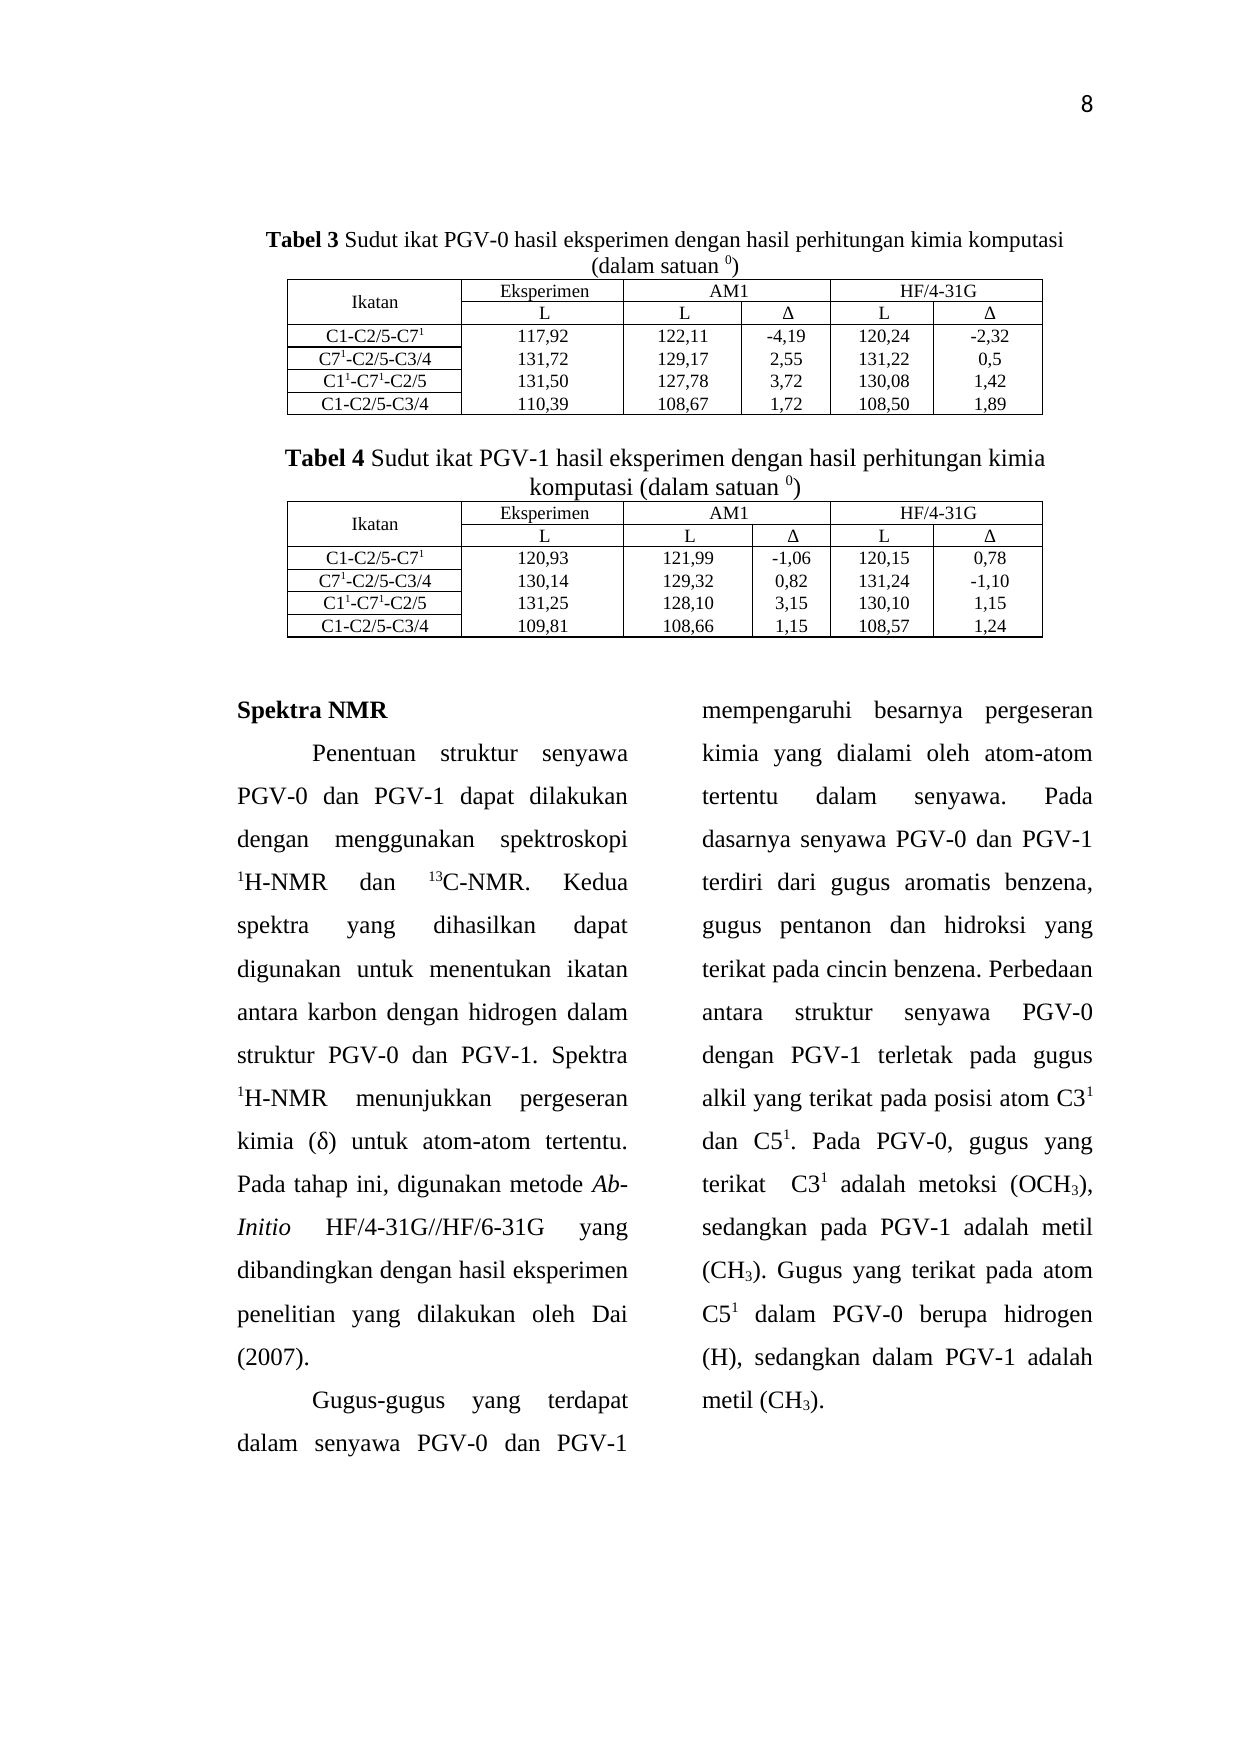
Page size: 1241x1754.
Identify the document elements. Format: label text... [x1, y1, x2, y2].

table_cell 1,89 [934, 392, 1042, 414]
table_cell 1,15 [753, 614, 830, 636]
table_cell L [831, 525, 933, 546]
table_cell 3,72 [742, 369, 830, 392]
table_header AM1 [624, 280, 830, 301]
table_cell ∆ [934, 525, 1042, 546]
table_cell 131,22 [831, 346, 933, 369]
table_cell 0,82 [753, 569, 830, 591]
table_cell 131,24 [831, 569, 933, 591]
table_cell 131,50 [462, 369, 623, 392]
table_cell -1,06 [753, 547, 830, 569]
table_header HF/4-31G [831, 502, 1042, 523]
text Spektra NMR [237, 695, 628, 724]
table_cell 120,24 [831, 325, 933, 346]
table_cell 128,10 [624, 591, 752, 614]
text Penentuan struktur senyawa PGV-0 dan PGV-1 dapat dilakukan dengan menggunakan spektroskopi 1H-NMR dan 13C-NMR. Kedua spektra yang dihasilkan dapat digunakan untuk menentukan ikatan antara karbon dengan hidrogen dalam struktur PGV-0 dan PGV-1. Spektra 1H-NMR menunjukkan pergeseran kimia (δ) untuk atom-atom tertentu. Pada tahap ini, digunakan metode Ab-Initio HF/4-31G//HF/6-31G yang dibandingkan dengan hasil eksperimen penelitian yang dilakukan oleh Dai (2007). [237, 738, 628, 1371]
table_cell -2,32 [934, 325, 1042, 346]
table_cell 1,15 [934, 591, 1042, 614]
table_cell ∆ [753, 525, 830, 546]
table_header Ikatan [288, 280, 461, 324]
table_cell 1,24 [934, 614, 1042, 636]
table_cell 120,93 [462, 547, 623, 569]
table_cell 131,72 [462, 346, 623, 369]
table_header HF/4-31G [831, 280, 1042, 301]
table_cell 129,17 [624, 346, 741, 369]
table_cell L [462, 302, 623, 324]
table_cell -4,19 [742, 325, 830, 346]
table_cell 109,81 [462, 614, 623, 636]
table_cell ∆ [934, 302, 1042, 324]
table_cell C1-C2/5-C71 [288, 325, 461, 346]
table_cell 108,67 [624, 392, 741, 414]
table_header AM1 [624, 502, 830, 523]
table_cell 121,99 [624, 547, 752, 569]
table_cell 120,15 [831, 547, 933, 569]
table_cell 130,08 [831, 369, 933, 392]
table_header Ikatan [288, 502, 461, 546]
table_cell 130,10 [831, 591, 933, 614]
table_cell 130,14 [462, 569, 623, 591]
table_cell ∆ [742, 302, 830, 324]
table_cell 0,78 [934, 547, 1042, 569]
table_cell 0,5 [934, 346, 1042, 369]
table_cell 110,39 [462, 392, 623, 414]
table_cell 108,66 [624, 614, 752, 636]
table_cell C1-C2/5-C71 [288, 547, 461, 569]
table_cell C71-C2/5-C3/4 [288, 570, 461, 591]
table_cell C1-C2/5-C3/4 [288, 393, 461, 414]
table_cell 108,57 [831, 614, 933, 636]
table_header Eksperimen [462, 280, 623, 301]
table_cell 127,78 [624, 369, 741, 392]
table_cell C1-C2/5-C3/4 [288, 615, 461, 636]
table_cell -1,10 [934, 569, 1042, 591]
table_header Eksperimen [462, 502, 623, 523]
text Gugus-gugus yang terdapat dalam senyawa PGV-0 dan PGV-1 mempengaruhi besarnya pergeseran kimia yang dialami oleh atom-atom tertentu dalam senyawa. Pada dasarnya senyawa PGV-0 dan PGV-1 terdiri dari gugus aromatis benzena, gugus pentanon dan hidroksi yang terikat pada cincin benzena. Perbedaan antara struktur senyawa PGV-0 dengan PGV-1 terletak pada gugus alkil yang terikat pada posisi atom C31 dan C51. Pada PGV-0, gugus yang terikat C31 adalah metoksi (OCH3), sedangkan pada PGV-1 adalah metil (CH3). Gugus yang terikat pada atom C51 dalam PGV-0 berupa hidrogen (H), sedangkan dalam PGV-1 adalah metil (CH3). [702, 695, 1093, 1414]
table_cell 129,32 [624, 569, 752, 591]
table_cell 2,55 [742, 346, 830, 369]
table_cell 131,25 [462, 591, 623, 614]
table_cell 122,11 [624, 325, 741, 346]
table_cell L [624, 525, 752, 546]
table_cell C11-C71-C2/5 [288, 370, 461, 392]
table_cell 108,50 [831, 392, 933, 414]
table_cell 3,15 [753, 591, 830, 614]
table_cell 117,92 [462, 325, 623, 346]
table_cell L [831, 302, 933, 324]
table_cell 1,42 [934, 369, 1042, 392]
text Tabel 3 Sudut ikat PGV-0 hasil eksperimen dengan hasil perhitungan kimia komputasi (dalam satuan 0) [237, 226, 1093, 279]
table_cell L [462, 525, 623, 546]
table_cell 1,72 [742, 392, 830, 414]
text Tabel 4 Sudut ikat PGV-1 hasil eksperimen dengan hasil perhitungan kimia komputasi (dalam satuan 0) [237, 443, 1093, 501]
table_cell L [624, 302, 741, 324]
table_cell C71-C2/5-C3/4 [288, 348, 461, 369]
table_cell C11-C71-C2/5 [288, 592, 461, 614]
